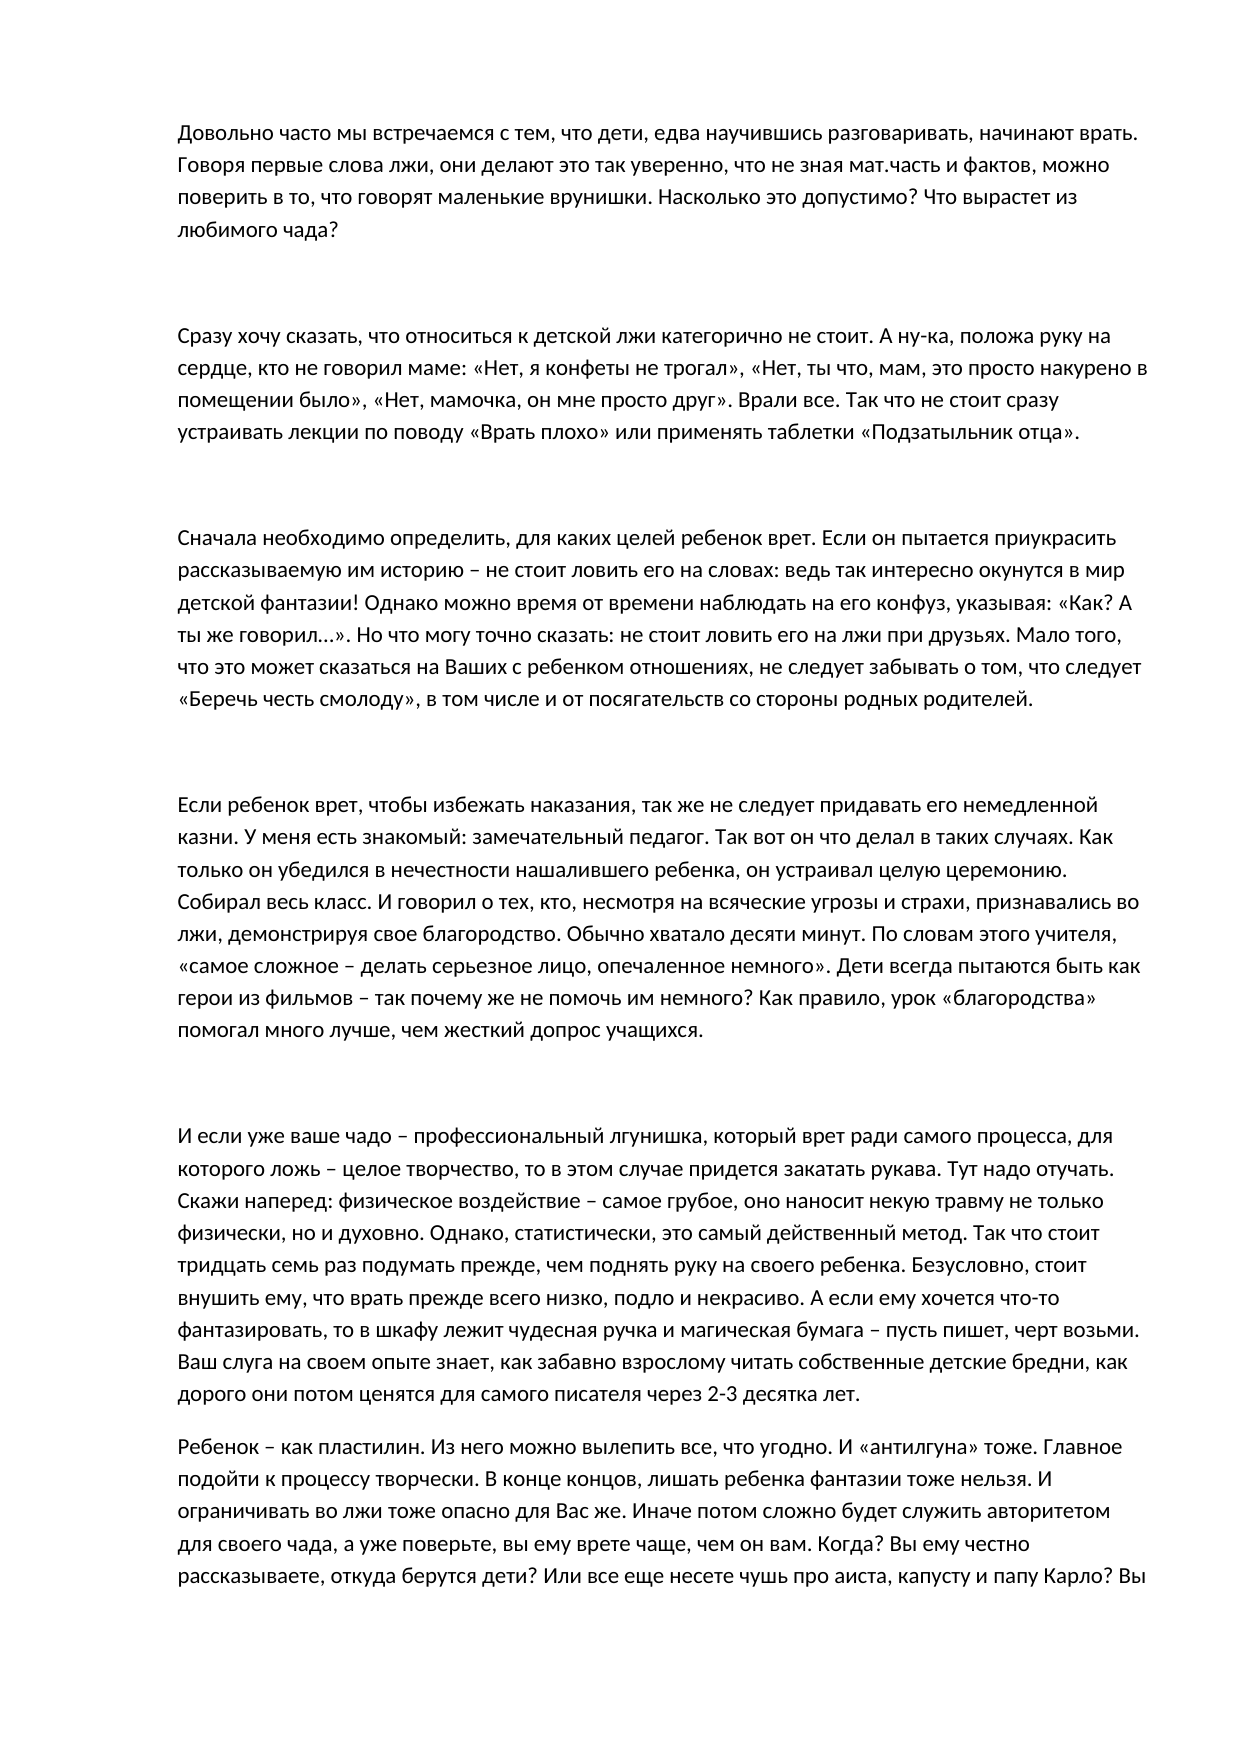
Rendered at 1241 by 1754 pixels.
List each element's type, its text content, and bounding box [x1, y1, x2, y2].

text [177, 1432, 1152, 1589]
text Сначала необходимо определить, для каких целей ребенок врет. Если он пытается приукрасить рассказываемую им историю – не стоит ловить его на словах: ведь так интересно окунутся в мир детской фантазии! Однако можно время от времени наблюдать на его конфуз, указывая: «Как? А ты же говорил…». Но что могу точно сказать: не стоит ловить его на лжи при друзьях. Мало того, что это может сказаться на Ваших с ребенком отношениях, не следует забывать о том, что следует «Беречь честь смолоду», в том числе и от посягательств со стороны родных родителей. [177, 523, 1152, 712]
text Сразу хочу сказать, что относиться к детской лжи категорично не стоит. А ну-ка, положа руку на сердце, кто не говорил маме: «Нет, я конфеты не трогал», «Нет, ты что, мам, это просто накурено в помещении было», «Нет, мамочка, он мне просто друг». Врали все. Так что не стоит сразу устраивать лекции по поводу «Врать плохо» или применять таблетки «Подзатыльник отца». [177, 321, 1152, 445]
text Если ребенок врет, чтобы избежать наказания, так же не следует придавать его немедленной казни. У меня есть знакомый: замечательный педагог. Так вот он что делал в таких случаях. Как только он убедился в нечестности нашалившего ребенка, он устраивал целую церемонию. Собирал весь класс. И говорил о тех, кто, несмотря на всяческие угрозы и страхи, признавались во лжи, демонстрируя свое благородство. Обычно хватало десяти минут. По словам этого учителя, «самое сложное – делать серьезное лицо, опечаленное немного». Дети всегда пытаются быть как герои из фильмов – так почему же не помочь им немного? Как правило, урок «благородства» помогал много лучше, чем жесткий допрос учащихся. [177, 790, 1152, 1044]
text Довольно часто мы встречаемся с тем, что дети, едва научившись разговаривать, начинают врать. Говоря первые слова лжи, они делают это так уверенно, что не зная мат.часть и фактов, можно поверить в то, что говорят маленькие врунишки. Насколько это допустимо? Что вырастет из любимого чада? [177, 118, 1152, 243]
text И если уже ваше чадо – профессиональный лгунишка, который врет ради самого процесса, для которого ложь – целое творчество, то в этом случае придется закатать рукава. Тут надо отучать. Скажи наперед: физическое воздействие – самое грубое, оно наносит некую травму не только физически, но и духовно. Однако, статистически, это самый действенный метод. Так что стоит тридцать семь раз подумать прежде, чем поднять руку на своего ребенка. Безусловно, стоит внушить ему, что врать прежде всего низко, подло и некрасиво. А если ему хочется что-то фантазировать, то в шкафу лежит чудесная ручка и магическая бумага – пусть пишет, черт возьми. Ваш слуга на своем опыте знает, как забавно взрослому читать собственные детские бредни, как дорого они потом ценятся для самого писателя через 2-3 десятка лет. [177, 1122, 1152, 1407]
